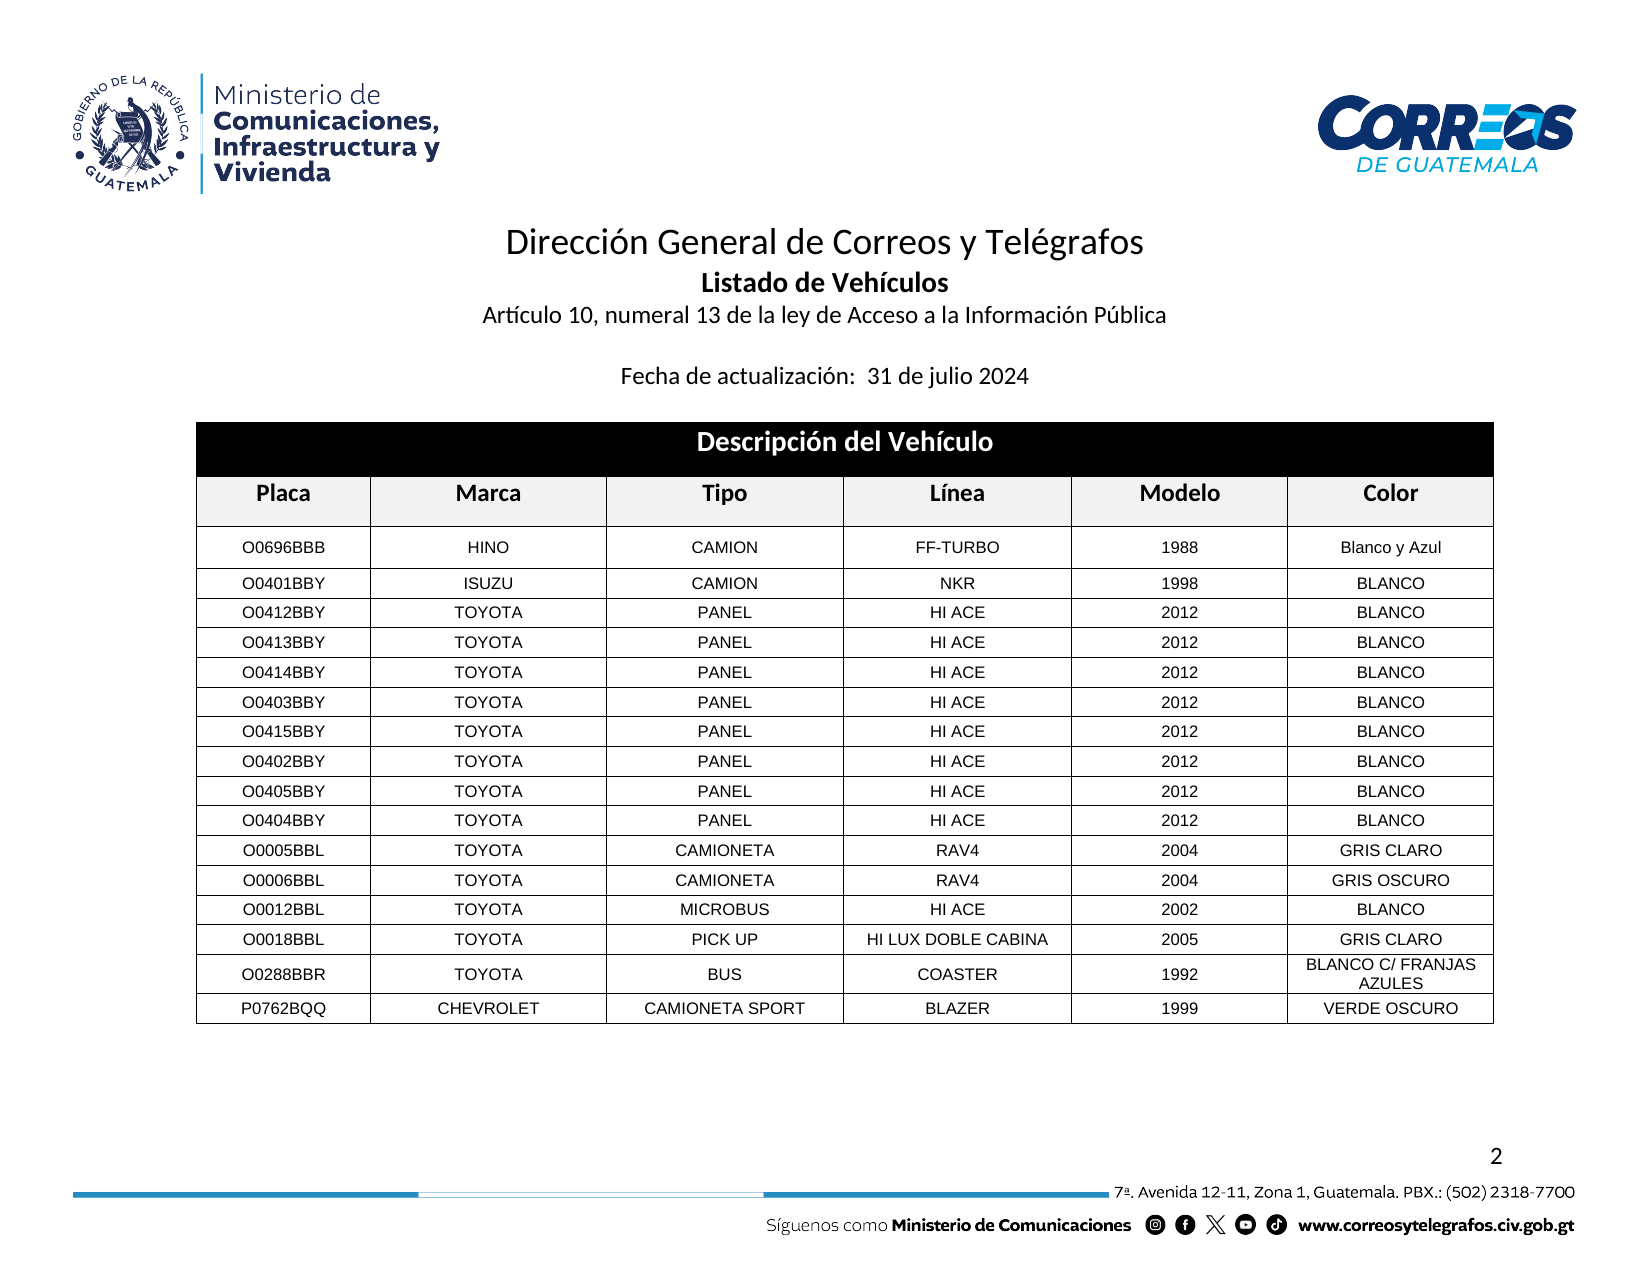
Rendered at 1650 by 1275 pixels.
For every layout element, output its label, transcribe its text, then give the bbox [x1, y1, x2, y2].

table_cell BLANCO [1288, 717, 1493, 746]
table_cell O0006BBL [197, 866, 370, 894]
table_cell PANEL [607, 658, 843, 687]
table_cell 2012 [1072, 777, 1287, 805]
table_cell HI ACE [844, 896, 1071, 924]
table_cell BLANCO [1288, 777, 1493, 805]
table_cell 2012 [1072, 658, 1287, 687]
table_cell O0415BBY [197, 717, 370, 746]
table_cell FF-TURBO [844, 527, 1071, 568]
table_cell BLANCO [1288, 599, 1493, 627]
table_cell BLANCO [1288, 747, 1493, 776]
table_cell PANEL [607, 806, 843, 835]
table_cell VERDE OSCURO [1288, 994, 1493, 1023]
table_cell O0012BBL [197, 896, 370, 924]
table_cell TOYOTA [371, 896, 606, 924]
table_cell HI ACE [844, 658, 1071, 687]
table_cell PANEL [607, 777, 843, 805]
table_cell O0005BBL [197, 836, 370, 865]
table_cell 1988 [1072, 527, 1287, 568]
text Artículo 10, numeral 13 de la ley de Acceso a la Información Pública [148, 299, 1502, 330]
table_cell 2012 [1072, 599, 1287, 627]
text Dirección General de Correos y Telégrafos [148, 218, 1502, 264]
table_cell CAMION [607, 527, 843, 568]
table_cell Blanco y Azul [1288, 527, 1493, 568]
table_cell 2004 [1072, 866, 1287, 894]
table_cell HI ACE [844, 806, 1071, 835]
table_cell HI LUX DOBLE CABINA [844, 925, 1071, 954]
table_cell Marca [371, 477, 606, 526]
table_cell TOYOTA [371, 955, 606, 993]
table_cell BLANCO [1288, 806, 1493, 835]
table_cell 2012 [1072, 806, 1287, 835]
picture [1, 0, 1650, 1275]
table_cell HI ACE [844, 599, 1071, 627]
table_cell MICROBUS [607, 896, 843, 924]
table_cell 2012 [1072, 688, 1287, 716]
table_cell GRIS CLARO [1288, 836, 1493, 865]
table_cell BLANCO [1288, 896, 1493, 924]
table_cell O0404BBY [197, 806, 370, 835]
table_cell HI ACE [844, 747, 1071, 776]
table_cell BLANCO [1288, 569, 1493, 598]
table_cell BLANCO C/ FRANJAS AZULES [1288, 955, 1493, 993]
table_cell BLANCO [1288, 658, 1493, 687]
text Listado de Vehículos [148, 264, 1502, 299]
table_cell TOYOTA [371, 628, 606, 657]
table_cell Color [1288, 477, 1493, 526]
table_cell HI ACE [844, 777, 1071, 805]
table_cell TOYOTA [371, 688, 606, 716]
table_cell CAMIONETA SPORT [607, 994, 843, 1023]
table_cell O0405BBY [197, 777, 370, 805]
table_cell BUS [607, 955, 843, 993]
table_cell HINO [371, 527, 606, 568]
table_cell O0288BBR [197, 955, 370, 993]
table_cell 2004 [1072, 836, 1287, 865]
table_cell NKR [844, 569, 1071, 598]
table_cell P0762BQQ [197, 994, 370, 1023]
table_cell 2005 [1072, 925, 1287, 954]
table_cell 1999 [1072, 994, 1287, 1023]
table_cell HI ACE [844, 717, 1071, 746]
table_cell TOYOTA [371, 806, 606, 835]
table_cell PANEL [607, 628, 843, 657]
table_cell PICK UP [607, 925, 843, 954]
table_cell TOYOTA [371, 925, 606, 954]
table_cell TOYOTA [371, 747, 606, 776]
table_cell 2012 [1072, 628, 1287, 657]
table_cell TOYOTA [371, 717, 606, 746]
table_cell CAMIONETA [607, 866, 843, 894]
table_cell PANEL [607, 717, 843, 746]
table_cell PANEL [607, 747, 843, 776]
table_cell O0696BBB [197, 527, 370, 568]
table_cell O0414BBY [197, 658, 370, 687]
table_cell O0401BBY [197, 569, 370, 598]
table_cell Modelo [1072, 477, 1287, 526]
table_cell 2002 [1072, 896, 1287, 924]
table_cell COASTER [844, 955, 1071, 993]
table_cell RAV4 [844, 866, 1071, 894]
table_header Descripción del Vehículo [197, 423, 1493, 476]
table_cell TOYOTA [371, 658, 606, 687]
table_cell TOYOTA [371, 599, 606, 627]
table_cell O0412BBY [197, 599, 370, 627]
table_cell O0018BBL [197, 925, 370, 954]
table_cell CAMIONETA [607, 836, 843, 865]
table_cell Línea [844, 477, 1071, 526]
table_cell TOYOTA [371, 777, 606, 805]
table_cell HI ACE [844, 688, 1071, 716]
table_cell O0403BBY [197, 688, 370, 716]
table_cell RAV4 [844, 836, 1071, 865]
table_cell ISUZU [371, 569, 606, 598]
table_cell TOYOTA [371, 836, 606, 865]
table_cell HI ACE [844, 628, 1071, 657]
table_cell O0413BBY [197, 628, 370, 657]
table_cell Placa [197, 477, 370, 526]
table_cell PANEL [607, 688, 843, 716]
table_cell O0402BBY [197, 747, 370, 776]
table_cell 2012 [1072, 747, 1287, 776]
table_cell PANEL [607, 599, 843, 627]
table_cell CHEVROLET [371, 994, 606, 1023]
table_cell BLANCO [1288, 628, 1493, 657]
table_cell Tipo [607, 477, 843, 526]
table_cell BLANCO [1288, 688, 1493, 716]
table_cell 1992 [1072, 955, 1287, 993]
table_cell CAMION [607, 569, 843, 598]
table_cell 1998 [1072, 569, 1287, 598]
table_cell BLAZER [844, 994, 1071, 1023]
table_cell GRIS CLARO [1288, 925, 1493, 954]
text Fecha de actualización: 31 de julio 2024 [148, 361, 1502, 391]
table_cell 2012 [1072, 717, 1287, 746]
table_cell GRIS OSCURO [1288, 866, 1493, 894]
table_cell TOYOTA [371, 866, 606, 894]
